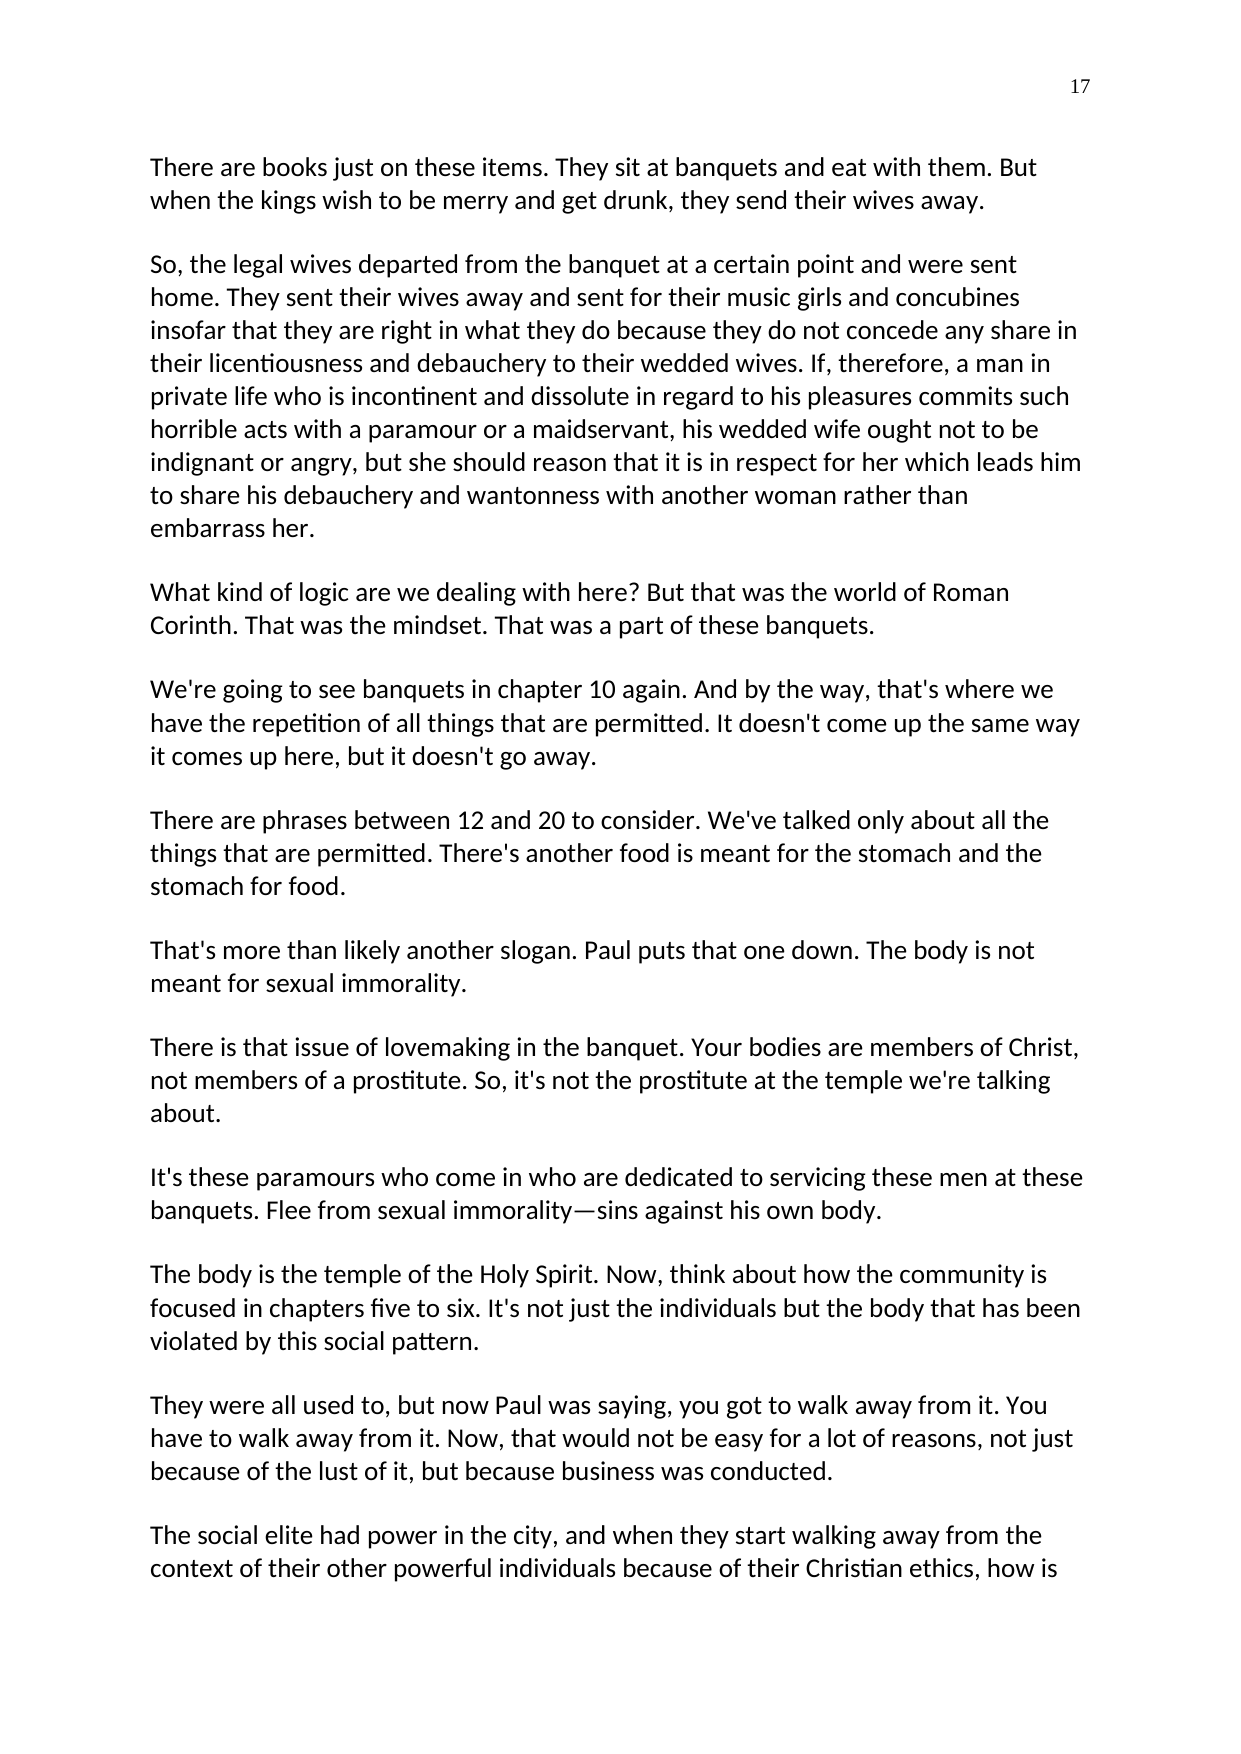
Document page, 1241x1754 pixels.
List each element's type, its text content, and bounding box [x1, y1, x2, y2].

text There is that issue of lovemaking in the banquet. Your bodies are members of Christ, not members of a prostitute. So, it's not the prostitute at the temple we're talking about. [150, 1030, 1090, 1129]
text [150, 1518, 1090, 1584]
text So, the legal wives departed from the banquet at a certain point and were sent home. They sent their wives away and sent for their music girls and concubines insofar that they are right in what they do because they do not concede any share in their licentiousness and debauchery to their wedded wives. If, therefore, a man in private life who is incontinent and dissolute in regard to his pleasures commits such horrible acts with a paramour or a maidservant, his wedded wife ought not to be indignant or angry, but she should reason that it is in respect for her which leads him to share his debauchery and wantonness with another woman rather than embarrass her. [150, 247, 1090, 544]
text We're going to see banquets in chapter 10 again. And by the way, that's where we have the repetition of all things that are permitted. It doesn't come up the same way it comes up here, but it doesn't go away. [150, 673, 1090, 772]
text There are books just on these items. They sit at banquets and eat with them. But when the kings wish to be merry and get drunk, they send their wives away. [150, 150, 1090, 216]
text The body is the temple of the Holy Spirit. Now, think about how the community is focused in chapters five to six. It's not just the individuals but the body that has been violated by this social pattern. [150, 1258, 1090, 1357]
text They were all used to, but now Paul was saying, you got to walk away from it. You have to walk away from it. Now, that would not be easy for a lot of reasons, not just because of the lust of it, but because business was conducted. [150, 1388, 1090, 1487]
text There are phrases between 12 and 20 to consider. We've talked only about all the things that are permitted. There's another food is meant for the stomach and the stomach for food. [150, 803, 1090, 902]
text That's more than likely another slogan. Paul puts that one down. The body is not meant for sexual immorality. [150, 933, 1090, 999]
text It's these paramours who come in who are dedicated to servicing these men at these banquets. Flee from sexual immorality—sins against his own body. [150, 1161, 1090, 1227]
text What kind of logic are we dealing with here? But that was the world of Roman Corinth. That was the mindset. That was a part of these banquets. [150, 576, 1090, 642]
